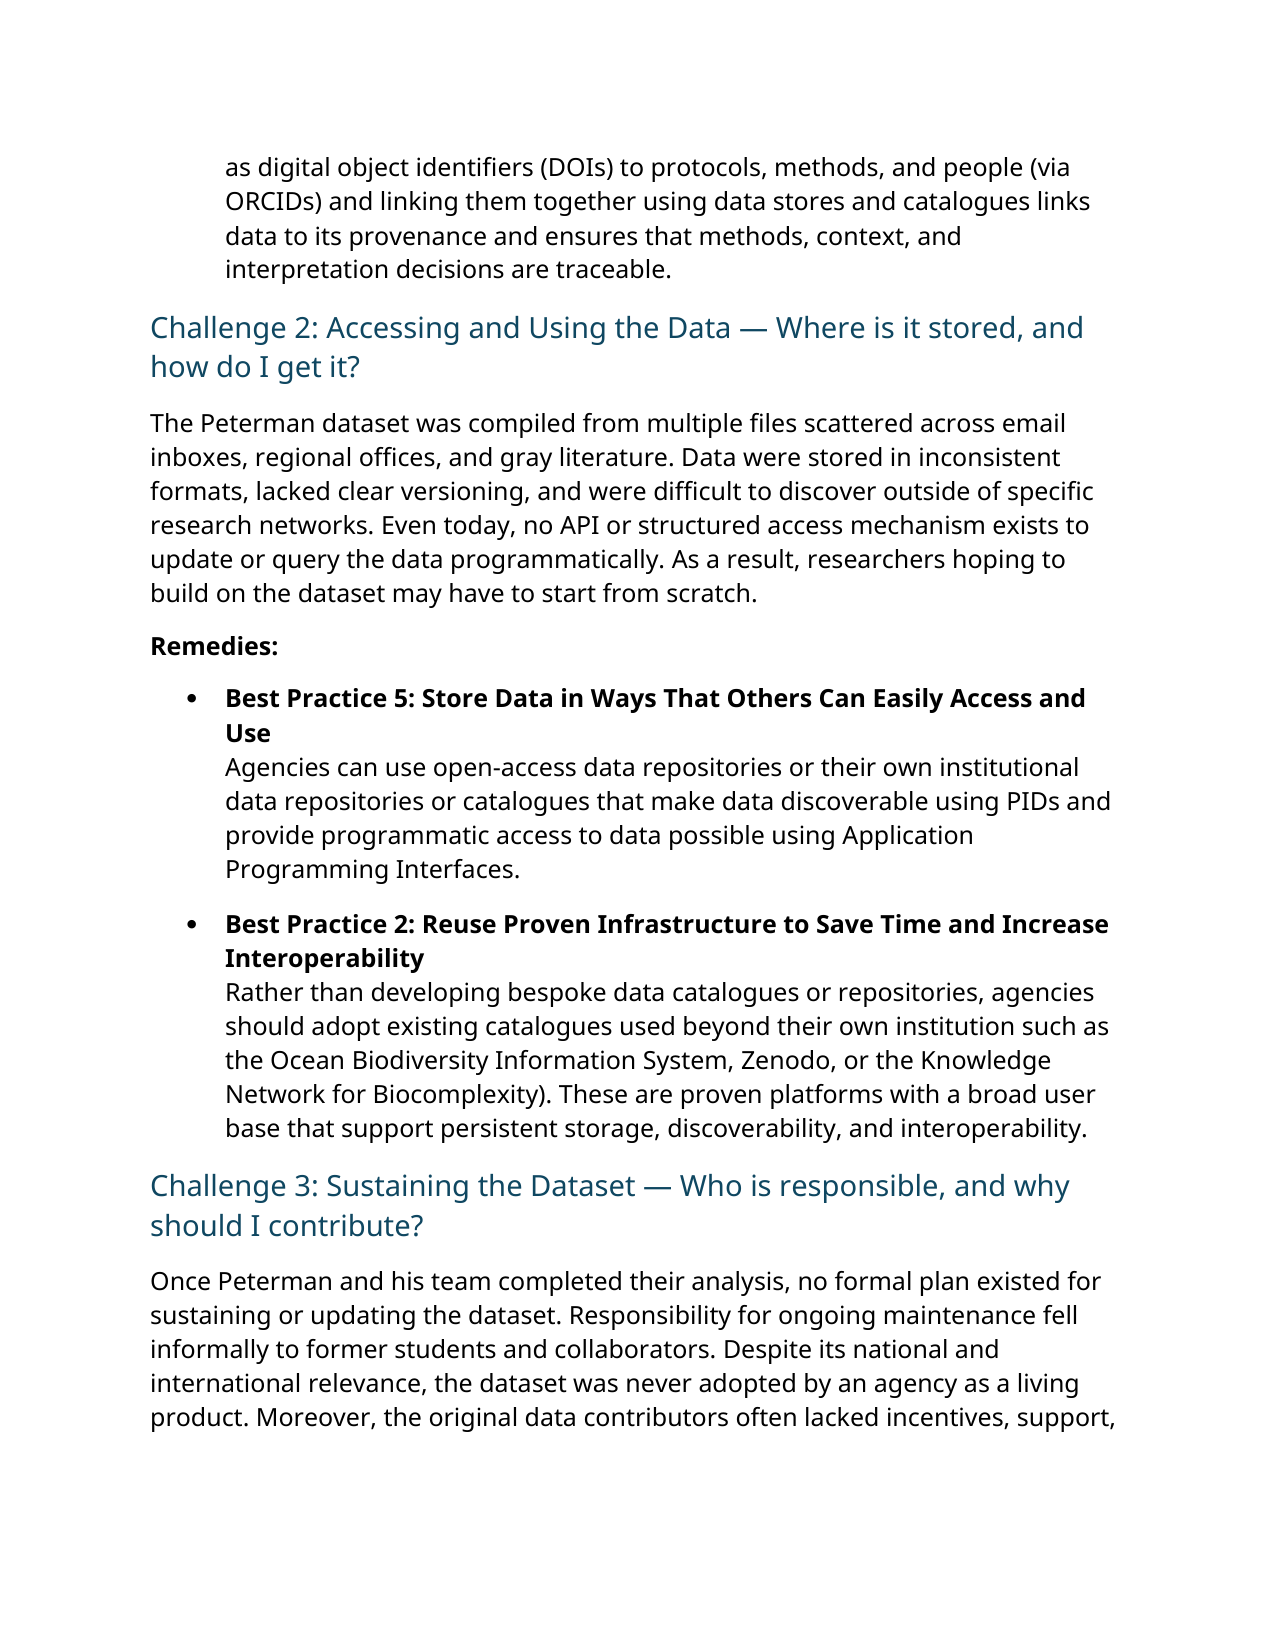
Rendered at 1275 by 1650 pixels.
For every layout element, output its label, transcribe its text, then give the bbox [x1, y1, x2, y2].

subtitle Challenge 3: Sustaining the Dataset — Who is responsible, and why should I contribute? [150, 1166, 1125, 1245]
list Best Practice 5: Store Data in Ways That Others Can Easily Access and Use Agencies can use open-access data repositories or their own institutional data repositories or catalogues that make data discoverable using PIDs and provide programmatic access to data possible using Application Programming Interfaces. [187, 681, 1125, 886]
text The Peterman dataset was compiled from multiple files scattered across email inboxes, regional offices, and gray literature. Data were stored in inconsistent formats, lacked clear versioning, and were difficult to discover outside of specific research networks. Even today, no API or structured access mechanism exists to update or query the data programmatically. As a result, researchers hoping to build on the dataset may have to start from scratch. [150, 405, 1125, 609]
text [150, 1264, 1125, 1434]
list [187, 150, 1125, 286]
text Remedies: [150, 628, 1125, 662]
list Best Practice 2: Reuse Proven Infrastructure to Save Time and Increase Interoperability Rather than developing bespoke data catalogues or repositories, agencies should adopt existing catalogues used beyond their own institution such as the Ocean Biodiversity Information System, Zenodo, or the Knowledge Network for Biocomplexity). These are proven platforms with a broad user base that support persistent storage, discoverability, and interoperability. [187, 906, 1125, 1145]
subtitle Challenge 2: Accessing and Using the Data — Where is it stored, and how do I get it? [150, 307, 1125, 386]
